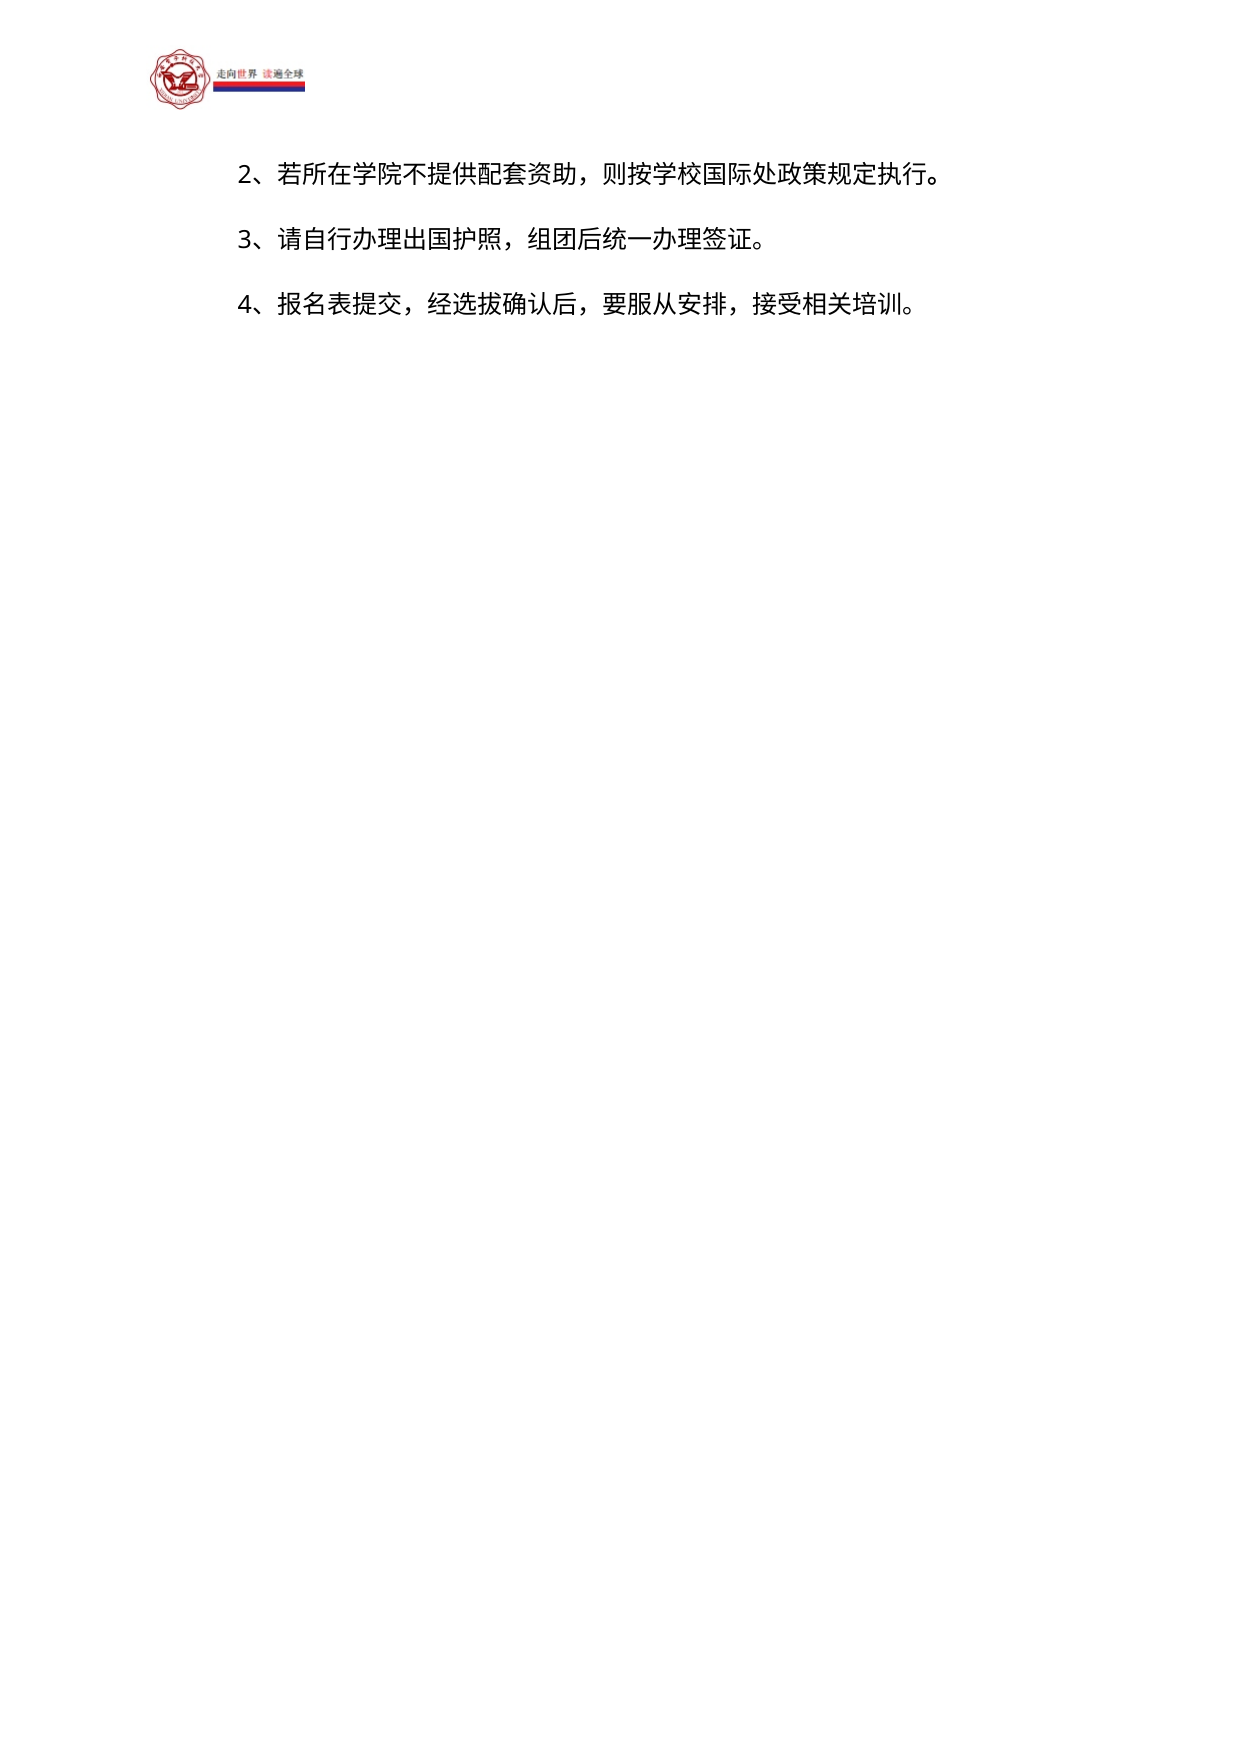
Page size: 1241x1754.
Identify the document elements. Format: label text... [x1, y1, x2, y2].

list 4、报名表提交，经选拔确认后，要服从安排，接受相关培训。 [187, 271, 1053, 336]
list 2、若所在学院不提供配套资助，则按学校国际处政策规定执行。 [187, 141, 1053, 206]
list 3、请自行办理出国护照，组团后统一办理签证。 [187, 206, 1053, 271]
picture [141, 45, 305, 114]
